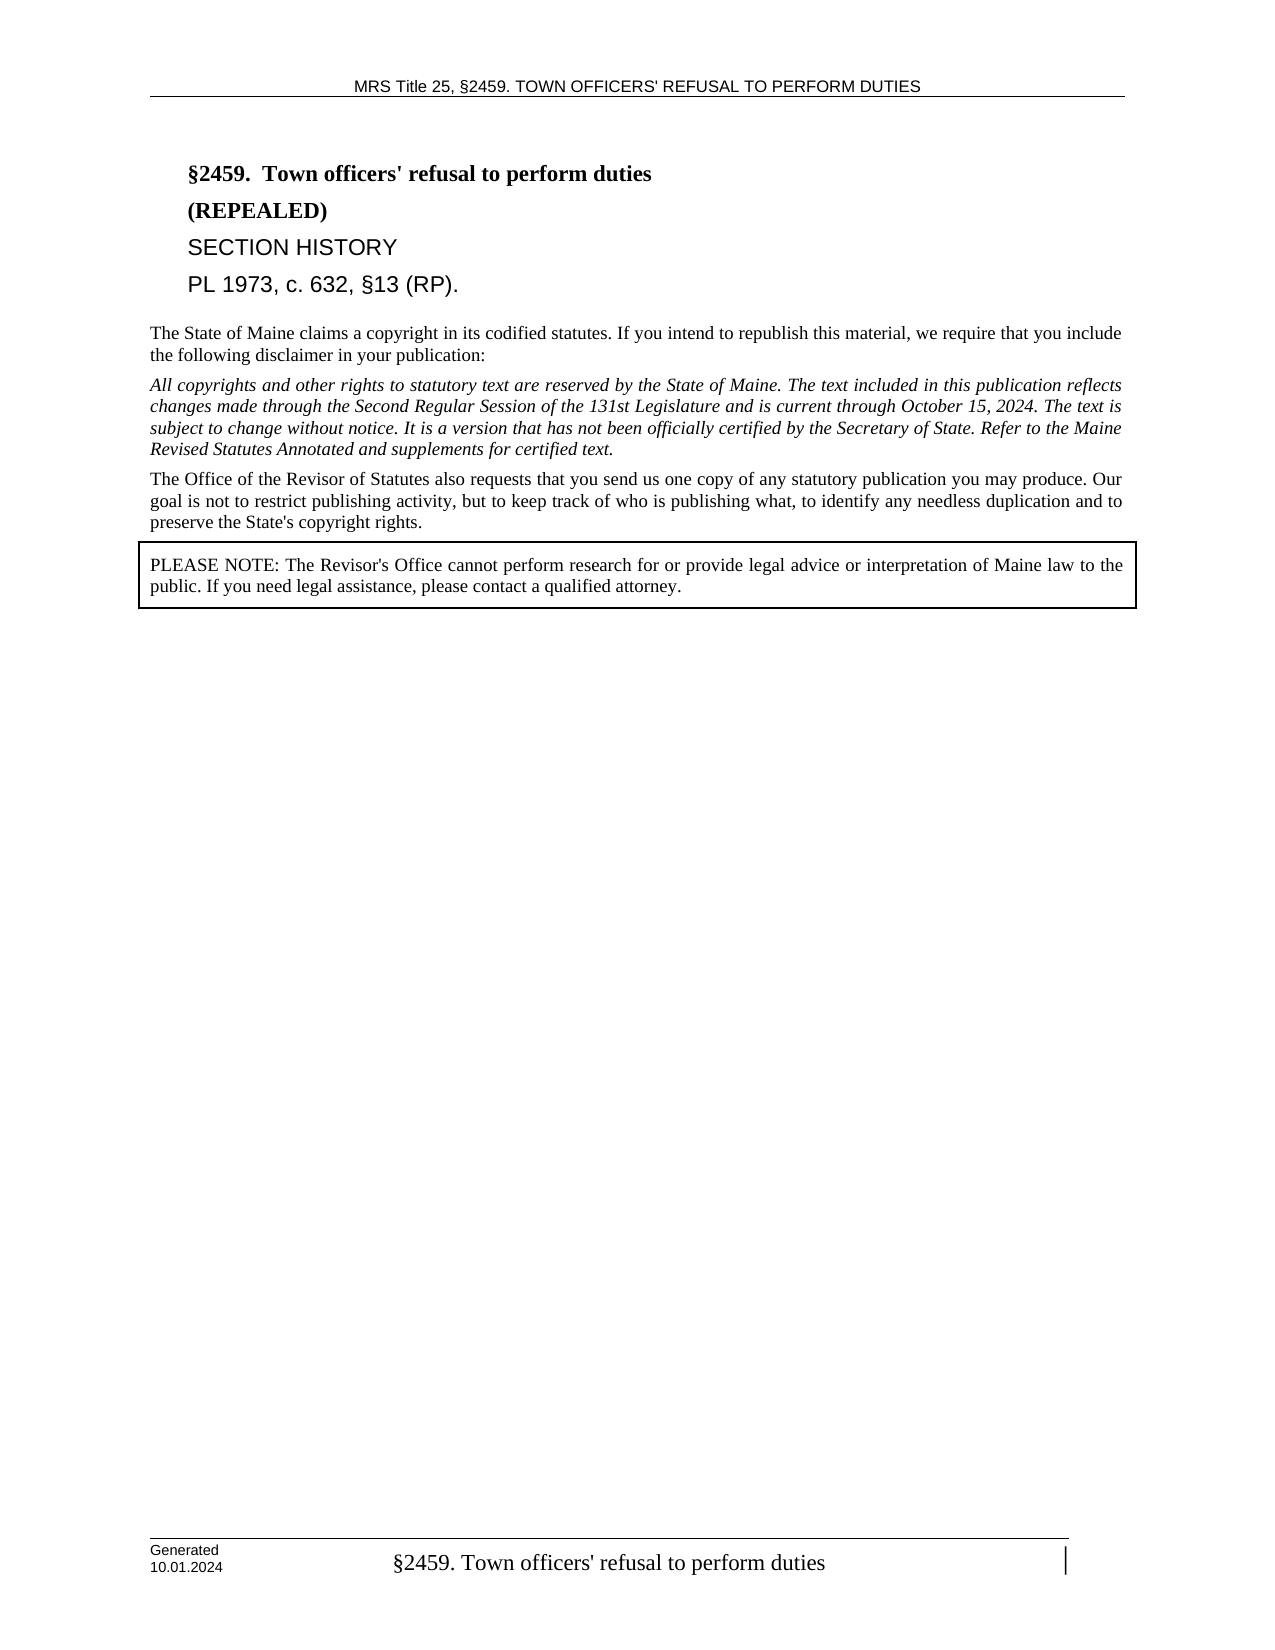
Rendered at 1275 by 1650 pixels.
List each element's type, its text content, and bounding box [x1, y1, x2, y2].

text (REPEALED) [187, 197, 1125, 223]
text PL 1973, c. 632, §13 (RP). [187, 271, 1125, 297]
text The State of Maine claims a copyright in its codified statutes. If you intend to republish this material, we require that you include the following disclaimer in your publication: [150, 322, 1125, 365]
text All copyrights and other rights to statutory text are reserved by the State of Maine. The text included in this publication reflects changes made through the Second Regular Session of the 131st Legislature and is current through October 15, 2024 . The text is subject to change without notice. It is a version that has not been officially certified by the Secretary of State. Refer to the Maine Revised Statutes Annotated and supplements for certified text. [150, 373, 1125, 460]
text PLEASE NOTE: The Revisor's Office cannot perform research for or provide legal advice or interpretation of Maine law to the public. If you need legal assistance, please contact a qualified attorney. [140, 543, 1135, 607]
text The Office of the Revisor of Statutes also requests that you send us one copy of any statutory publication you may produce. Our goal is not to restrict publishing activity, but to keep track of who is publishing what, to identify any needless duplication and to preserve the State's copyright rights. [150, 468, 1125, 533]
text §2459. Town officers' refusal to perform duties [187, 160, 1125, 187]
text SECTION HISTORY [187, 234, 1125, 260]
